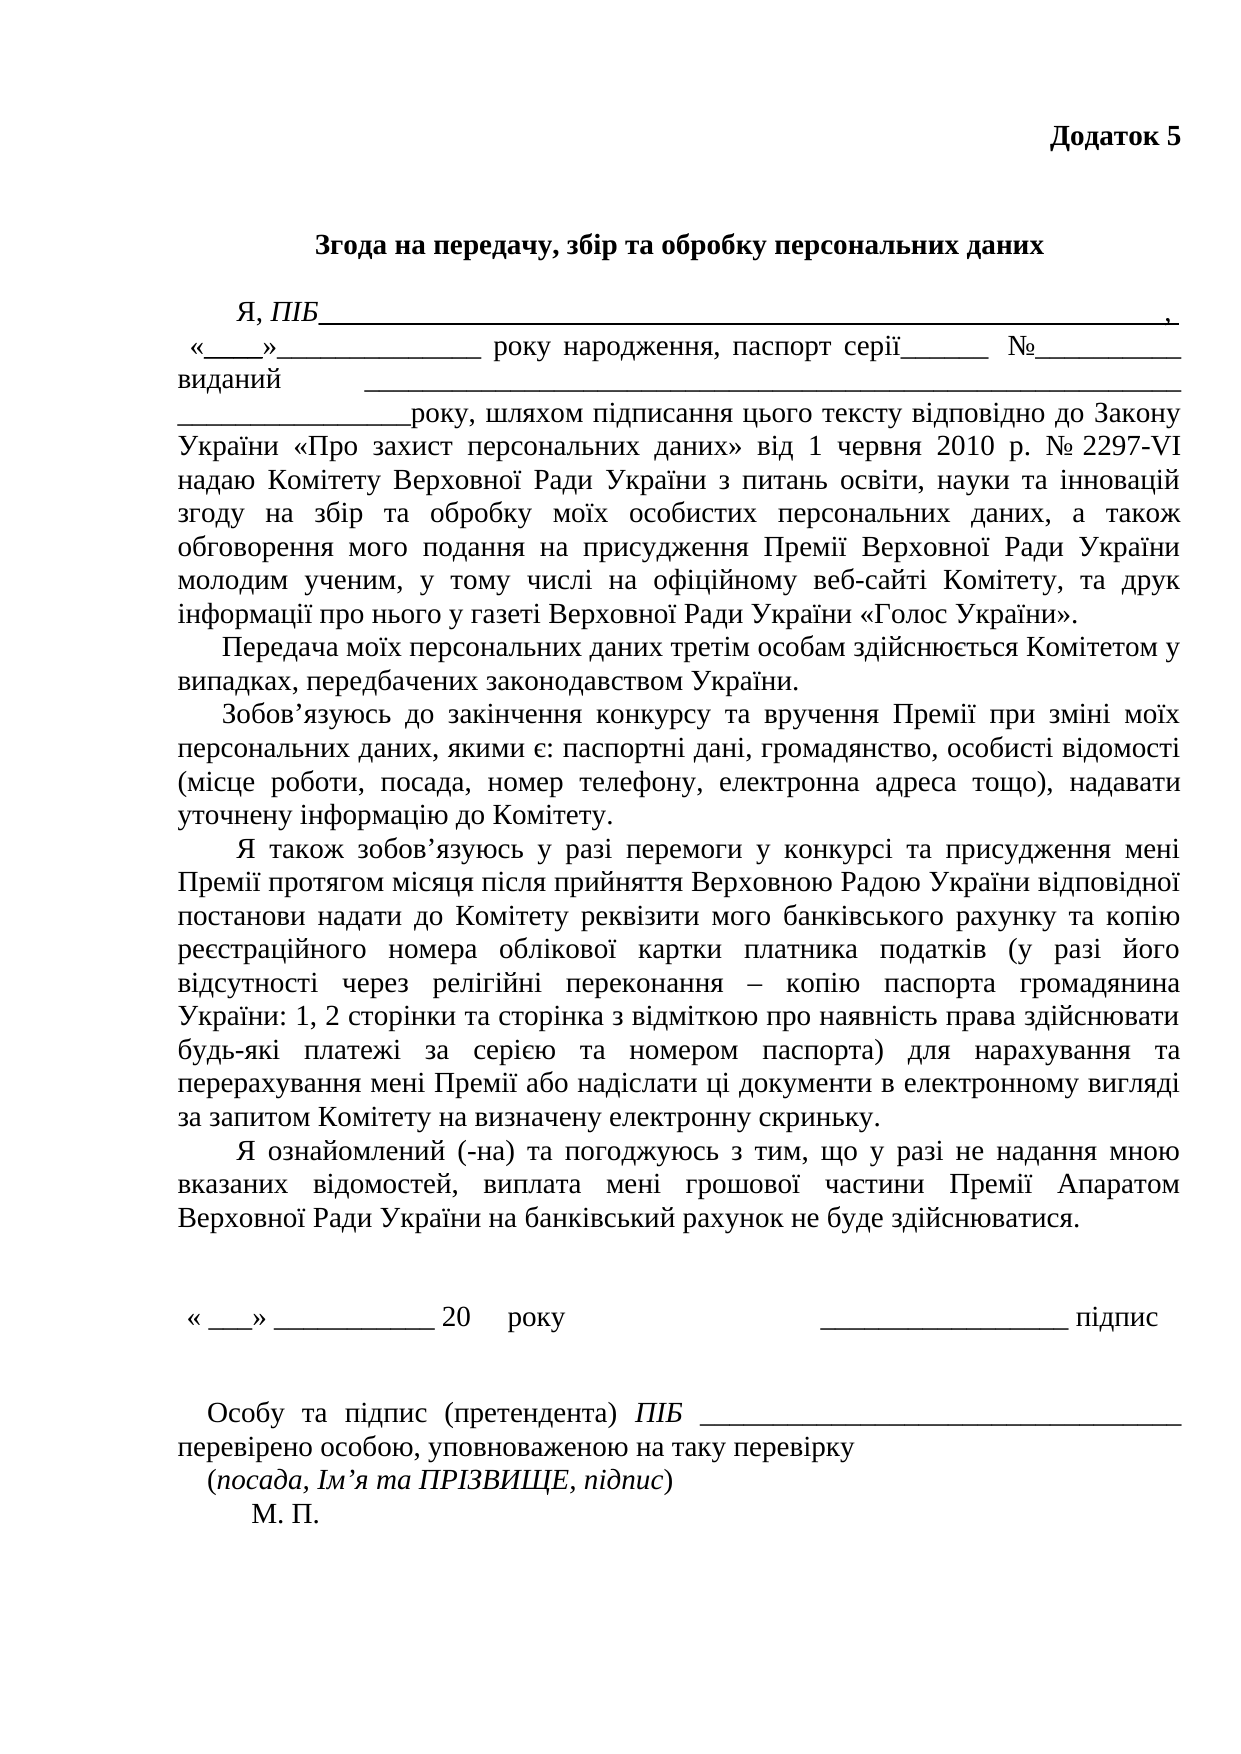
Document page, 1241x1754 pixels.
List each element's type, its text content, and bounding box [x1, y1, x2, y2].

text Я ознайомлений (-на) та погоджуюсь з тим, що у разі не надання мною вказаних відомостей, виплата мені грошової частини Премії Апаратом Верховної Ради України на банківський рахунок не буде здійснюватися. [177, 1133, 1181, 1233]
text Особу та підпис (претендента) ПІБ _________________________________ перевірено особою, уповноваженою на таку перевірку [177, 1395, 1181, 1462]
text « ___» ___________ 20 року _________________ підпис [179, 1299, 1181, 1332]
text Додаток 5 [177, 118, 1181, 152]
text Передача моїх персональних даних третім особам здійснюється Комітетом у випадках, передбачених законодавством України. [177, 629, 1181, 697]
text Зобов’язуюсь до закінчення конкурсу та вручення Премії при зміні моїх персональних даних, якими є: паспортні дані, громадянство, особисті відомості (місце роботи, посада, номер телефону, електронна адреса тощо), надавати уточнену інформацію до Комітету. [177, 697, 1181, 831]
text М. П. [251, 1496, 1181, 1529]
text Згода на передачу, збір та обробку персональних даних [177, 227, 1181, 261]
text «____»______________ року народження, паспорт серії______ №__________ виданий ________________________________________________________ ________________року, шляхом підписання цього тексту відповідно до Закону України «Про захист персональних даних» від 1 червня 2010 р. № 2297-VІ надаю Комітету Верховної Ради України з питань освіти, науки та інновацій згоду на збір та обробку моїх особистих персональних даних, а також обговорення мого подання на присудження Премії Верховної Ради України молодим ученим, у тому числі на офіційному веб-сайті Комітету, та друк інформації про нього у газеті Верховної Ради України «Голос України». [177, 328, 1181, 629]
text Я також зобов’язуюсь у разі перемоги у конкурсі та присудження мені Премії протягом місяця після прийняття Верховною Радою України відповідної постанови надати до Комітету реквізити мого банківського рахунку та копію реєстраційного номера облікової картки платника податків (у разі його відсутності через релігійні переконання – копію паспорта громадянина України: 1, 2 сторінки та сторінка з відміткою про наявність права здійснювати будь-які платежі за серією та номером паспорта) для нарахування та перерахування мені Премії або надіслати ці документи в електронному вигляді за запитом Комітету на визначену електронну скриньку. [177, 831, 1181, 1133]
text Я, ПІБ__________________________________________________________, [177, 294, 1181, 328]
text (посада, Ім’я та ПРІЗВИЩЕ, підпис) [177, 1462, 1181, 1496]
